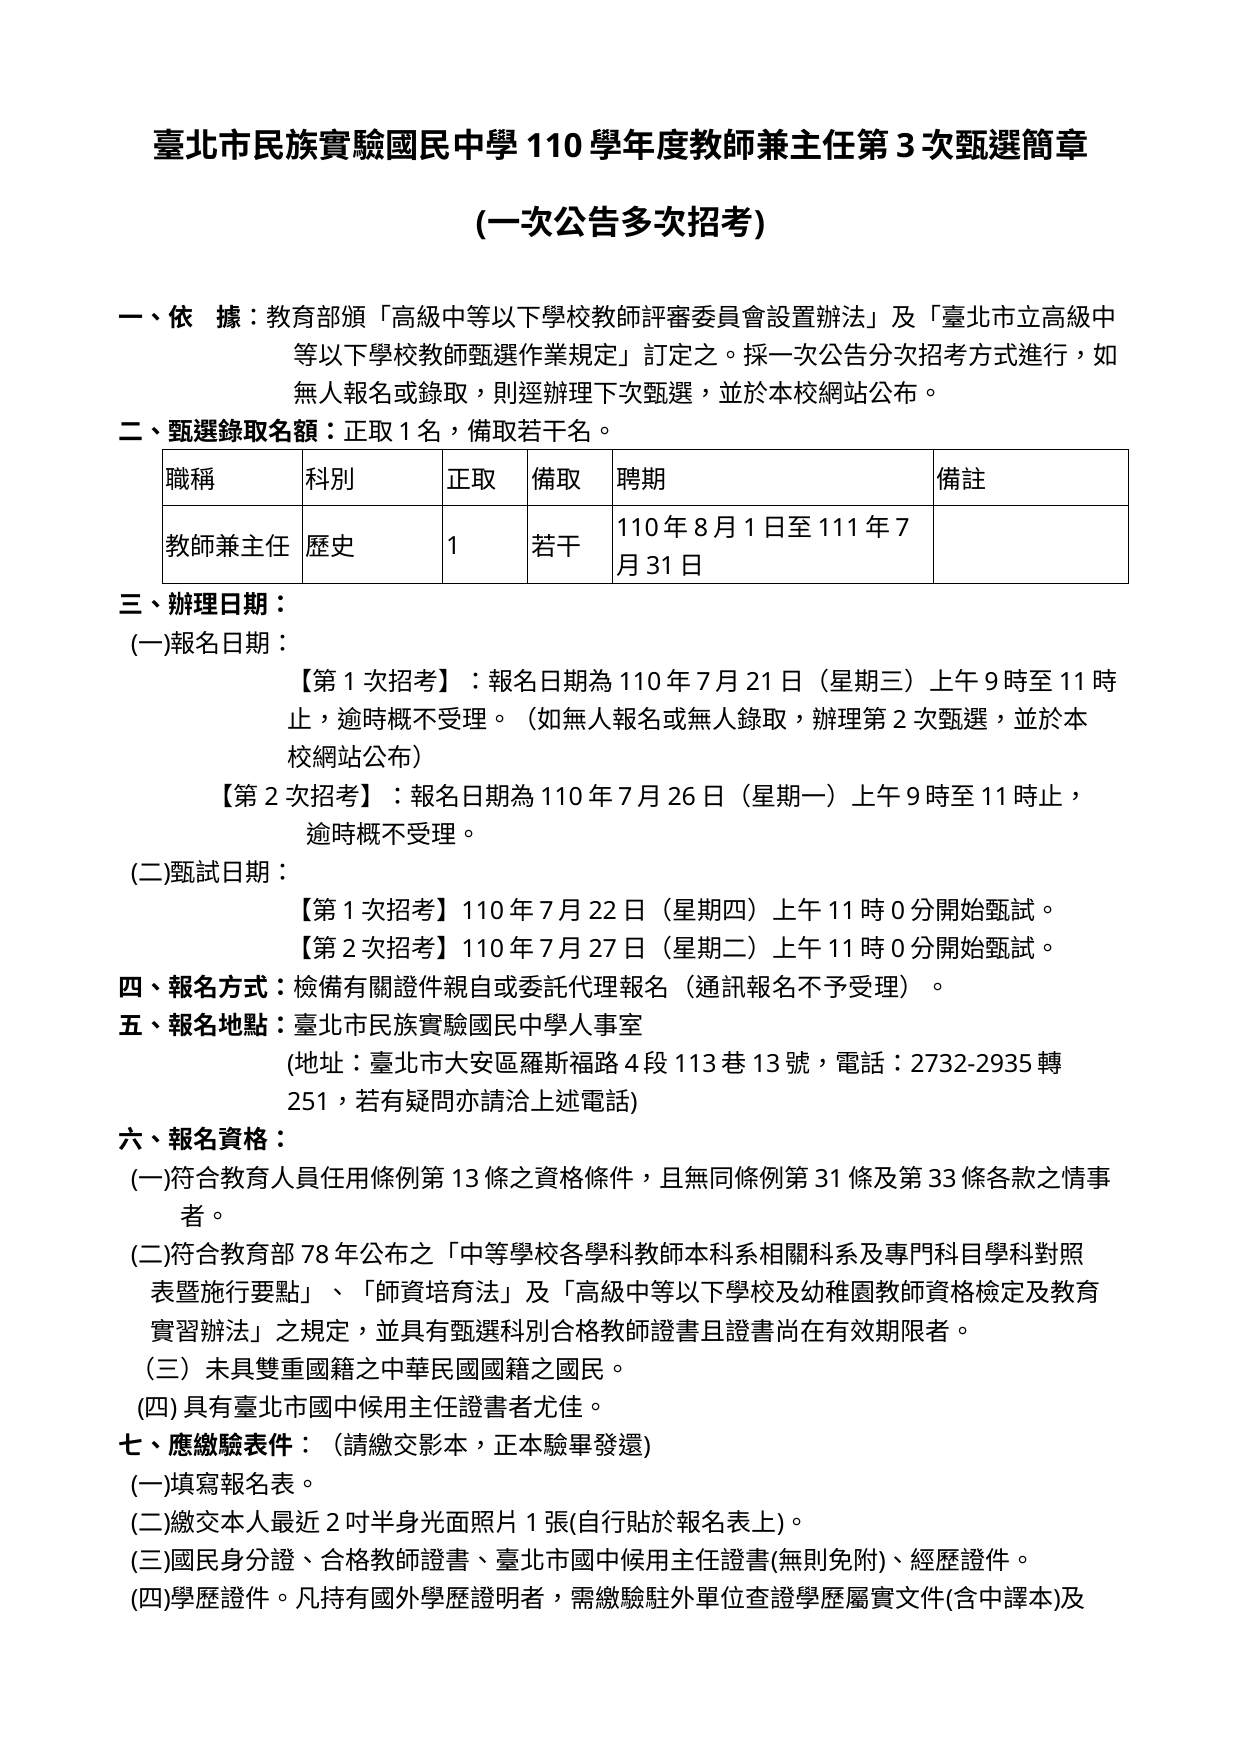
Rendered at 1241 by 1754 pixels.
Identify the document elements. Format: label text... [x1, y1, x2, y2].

text 四、報名方式：檢備有關證件親自或委託代理報名（通訊報名不予受理）。 [118, 966, 1122, 1004]
table_cell [934, 506, 1128, 583]
table_cell 歷史 [303, 506, 442, 583]
table_cell 1 [443, 506, 527, 583]
table_header 備註 [934, 450, 1128, 505]
text 二、甄選錄取名額：正取1名，備取若干名。 [118, 411, 1122, 449]
text (二)繳交本人最近2吋半身光面照片1張(自行貼於報名表上)。 [118, 1501, 1122, 1539]
text 一、依 據：教育部頒「高級中等以下學校教師評審委員會設置辦法」及「臺北市立高級中等以下學校教師甄選作業規定」訂定之。採一次公告分次招考方式進行，如無人報名或錄取，則逕辦理下次甄選，並於本校網站公布。 [118, 296, 1122, 411]
text 【第 1 次招考】：報名日期為110年7月21日（星期三）上午9時至11時止，逾時概不受理。（如無人報名或無人錄取，辦理第 2 次甄選，並於本 [287, 660, 1122, 737]
text (一)符合教育人員任用條例第13條之資格條件，且無同條例第31條及第33條各款之情事 [131, 1157, 1122, 1196]
text 表暨施行要點」、「師資培育法」及「高級中等以下學校及幼稚園教師資格檢定及教育 [118, 1272, 1122, 1310]
text 逾時概不受理。 [131, 813, 1122, 851]
table_header 正取 [443, 450, 527, 505]
text 【第 2 次招考】：報名日期為110年7月26日（星期一）上午9時至11時止， [131, 775, 1122, 813]
table_header 職稱 [163, 450, 302, 505]
table_header 聘期 [613, 450, 933, 505]
table_cell 110年8月1日至111年7月31日 [613, 506, 933, 583]
text (一)報名日期： [131, 622, 1122, 660]
text 七、應繳驗表件：（請繳交影本，正本驗畢發還) [118, 1425, 1122, 1463]
table_header 科別 [303, 450, 442, 505]
text (四) 具有臺北市國中候用主任證書者尤佳。 [131, 1387, 1122, 1425]
text 【第2次招考】110年7月27日（星期二）上午11時0分開始甄試。 [287, 928, 1122, 966]
text (一次公告多次招考) [118, 181, 1122, 258]
text （三）未具雙重國籍之中華民國國籍之國民。 [131, 1348, 1122, 1387]
text 【第1次招考】110年7月22日（星期四）上午11時0分開始甄試。 [287, 890, 1122, 928]
table_cell 教師兼主任 [163, 506, 302, 583]
text (四)學歷證件。凡持有國外學歷證明者，需繳驗駐外單位查證學歷屬實文件(含中譯本)及 [118, 1578, 1122, 1616]
text (二)符合教育部78年公布之「中等學校各學科教師本科系相關科系及專門科目學科對照 [118, 1234, 1122, 1272]
text (三)國民身分證、合格教師證書、臺北市國中候用主任證書(無則免附)、經歷證件。 [118, 1539, 1122, 1578]
text (地址：臺北市大安區羅斯福路4段113巷13號，電話：2732-2935轉251，若有疑問亦請洽上述電話) [287, 1043, 1122, 1119]
text 實習辦法」之規定，並具有甄選科別合格教師證書且證書尚在有效期限者。 [118, 1310, 1122, 1348]
text 三、辦理日期： [118, 584, 1122, 622]
text (一)填寫報名表。 [118, 1463, 1122, 1501]
text (二)甄試日期： [118, 851, 1122, 890]
text 五、報名地點：臺北市民族實驗國民中學人事室 [118, 1004, 1122, 1043]
table_cell 若干 [528, 506, 612, 583]
text 者。 [181, 1196, 1122, 1234]
text 校網站公布） [287, 737, 1122, 775]
text 臺北市民族實驗國民中學110學年度教師兼主任第3次甄選簡章 [118, 105, 1122, 181]
table_header 備取 [528, 450, 612, 505]
text 六、報名資格： [118, 1119, 1122, 1157]
